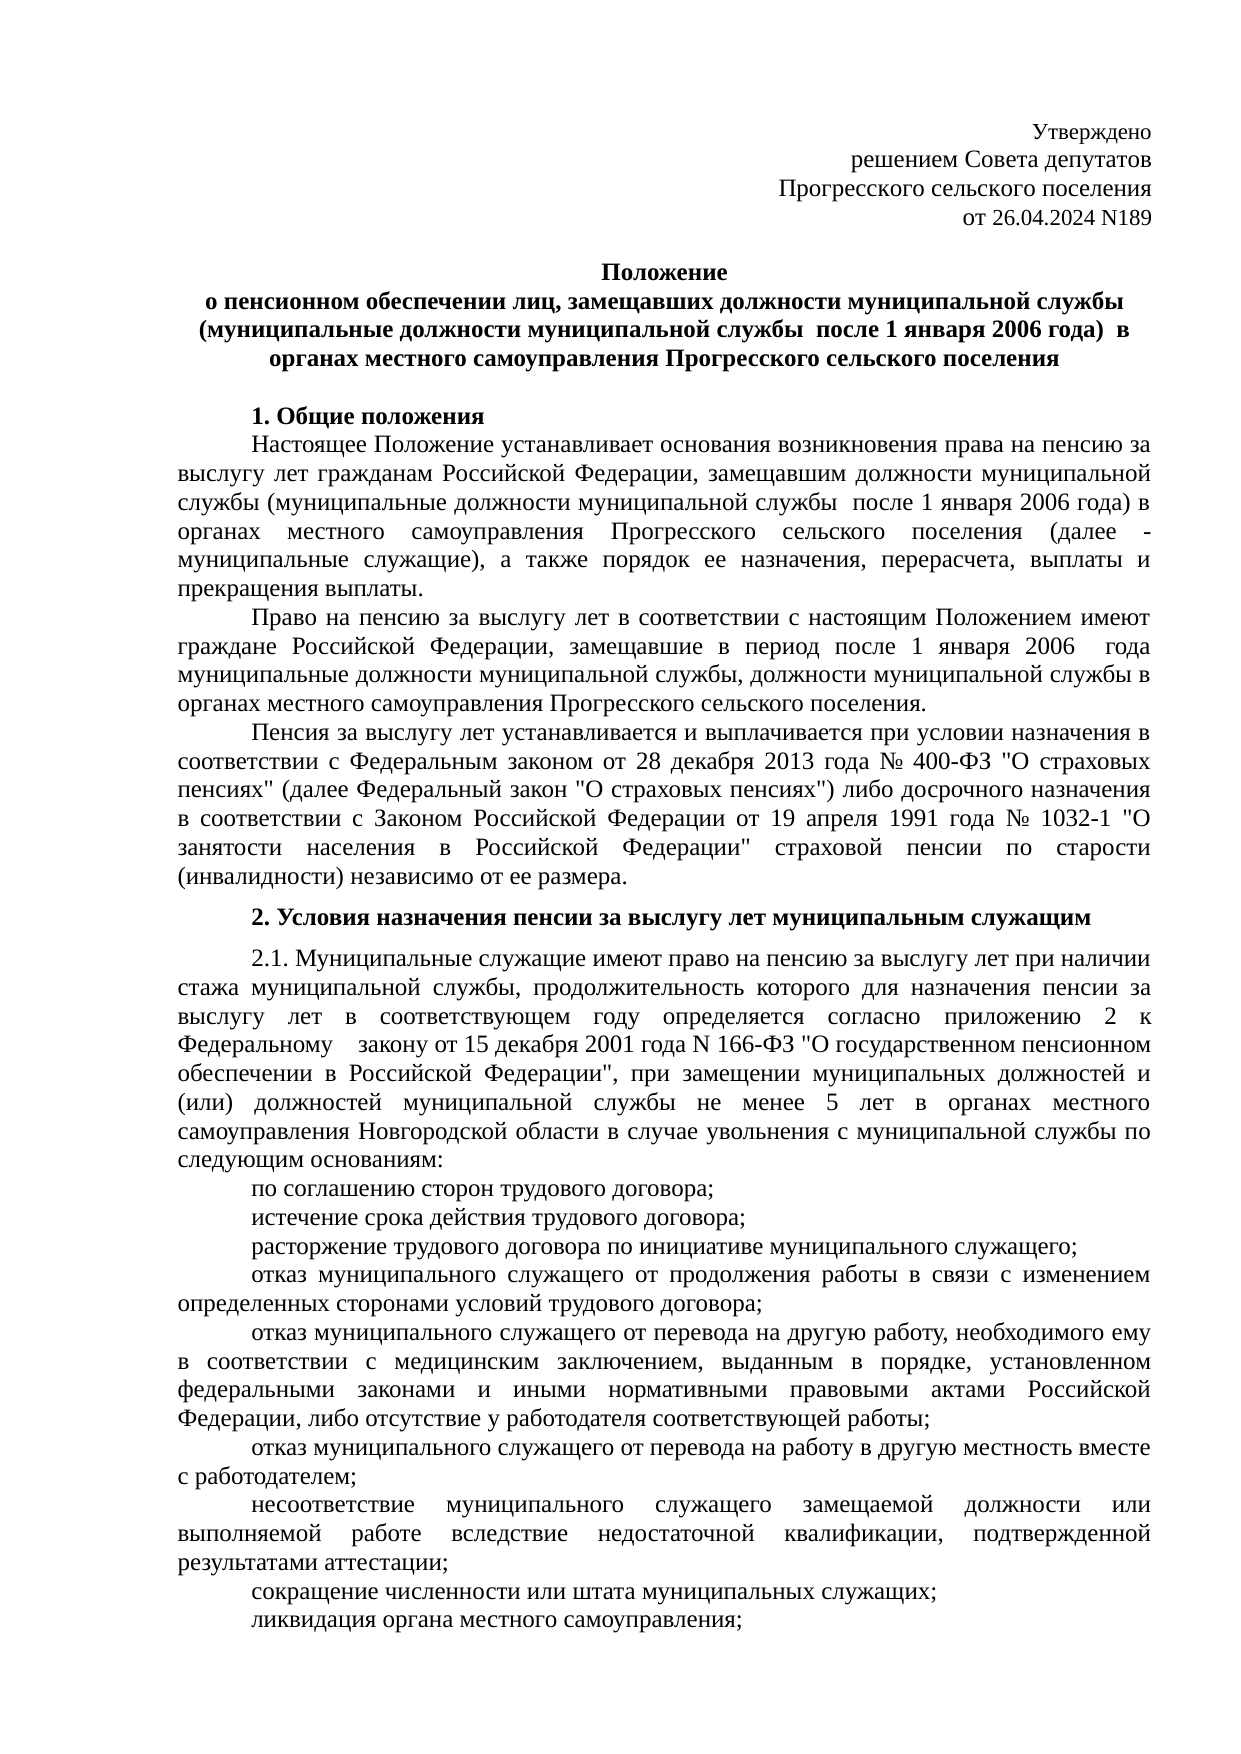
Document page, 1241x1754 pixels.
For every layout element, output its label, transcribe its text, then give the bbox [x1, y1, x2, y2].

text о пенсионном обеспечении лиц, замещавших должности муниципальной службы (муниципальные должности муниципальной службы после 1 января 2006 года) в органах местного самоуправления Прогресского сельского поселения [177, 286, 1152, 372]
text Прогресского сельского поселения [177, 173, 1152, 202]
text расторжение трудового договора по инициативе муниципального служащего; [177, 1231, 1152, 1259]
text ликвидация органа местного самоуправления; [177, 1604, 1152, 1633]
text сокращение численности или штата муниципальных служащих; [177, 1576, 1152, 1604]
text Настоящее Положение устанавливает основания возникновения права на пенсию за выслугу лет гражданам Российской Федерации, замещавшим должности муниципальной службы (муниципальные должности муниципальной службы после 1 января 2006 года) в органах местного самоуправления Прогресского сельского поселения (далее - муниципальные служащие), а также порядок ее назначения, перерасчета, выплаты и прекращения выплаты. [177, 429, 1152, 602]
text несоответствие муниципального служащего замещаемой должности или выполняемой работе вследствие недостаточной квалификации, подтвержденной результатами аттестации; [177, 1489, 1152, 1576]
text по соглашению сторон трудового договора; [177, 1173, 1152, 1202]
text Право на пенсию за выслугу лет в соответствии с настоящим Положением имеют граждане Российской Федерации, замещавшие в период после 1 января 2006 года муниципальные должности муниципальной службы, должности муниципальной службы в органах местного самоуправления Прогресского сельского поселения. [177, 602, 1152, 717]
text отказ муниципального служащего от продолжения работы в связи с изменением определенных сторонами условий трудового договора; [177, 1259, 1152, 1317]
text отказ муниципального служащего от перевода на другую работу, необходимого ему в соответствии с медицинским заключением, выданным в порядке, установленном федеральными законами и иными нормативными правовыми актами Российской Федерации, либо отсутствие у работодателя соответствующей работы; [177, 1317, 1152, 1432]
text Утверждено [177, 118, 1152, 144]
text отказ муниципального служащего от перевода на работу в другую местность вместе с работодателем; [177, 1432, 1152, 1489]
text 1. Общие положения [177, 401, 1152, 429]
text Пенсия за выслугу лет устанавливается и выплачивается при условии назначения в соответствии с Федеральным законом от 28 декабря 2013 года № 400-ФЗ "О страховых пенсиях" (далее Федеральный закон "О страховых пенсиях") либо досрочного назначения в соответствии с Законом Российской Федерации от 19 апреля 1991 года № 1032-1 "О занятости населения в Российской Федерации" страховой пенсии по старости (инвалидности) независимо от ее размера. [177, 717, 1152, 889]
text 2.1. Муниципальные служащие имеют право на пенсию за выслугу лет при наличии стажа муниципальной службы, продолжительность которого для назначения пенсии за выслугу лет в соответствующем году определяется согласно приложению 2 к Федеральному закону от 15 декабря 2001 года N 166-ФЗ "О государственном пенсионном обеспечении в Российской Федерации", при замещении муниципальных должностей и (или) должностей муниципальной службы не менее 5 лет в органах местного самоуправления Новгородской области в случае увольнения с муниципальной службы по следующим основаниям: [177, 943, 1152, 1173]
text 2. Условия назначения пенсии за выслугу лет муниципальным служащим [177, 902, 1152, 931]
text Положение [177, 257, 1152, 286]
text решением Совета депутатов [177, 144, 1152, 173]
text от 26.04.2024 N189 [177, 202, 1152, 231]
text истечение срока действия трудового договора; [177, 1202, 1152, 1231]
